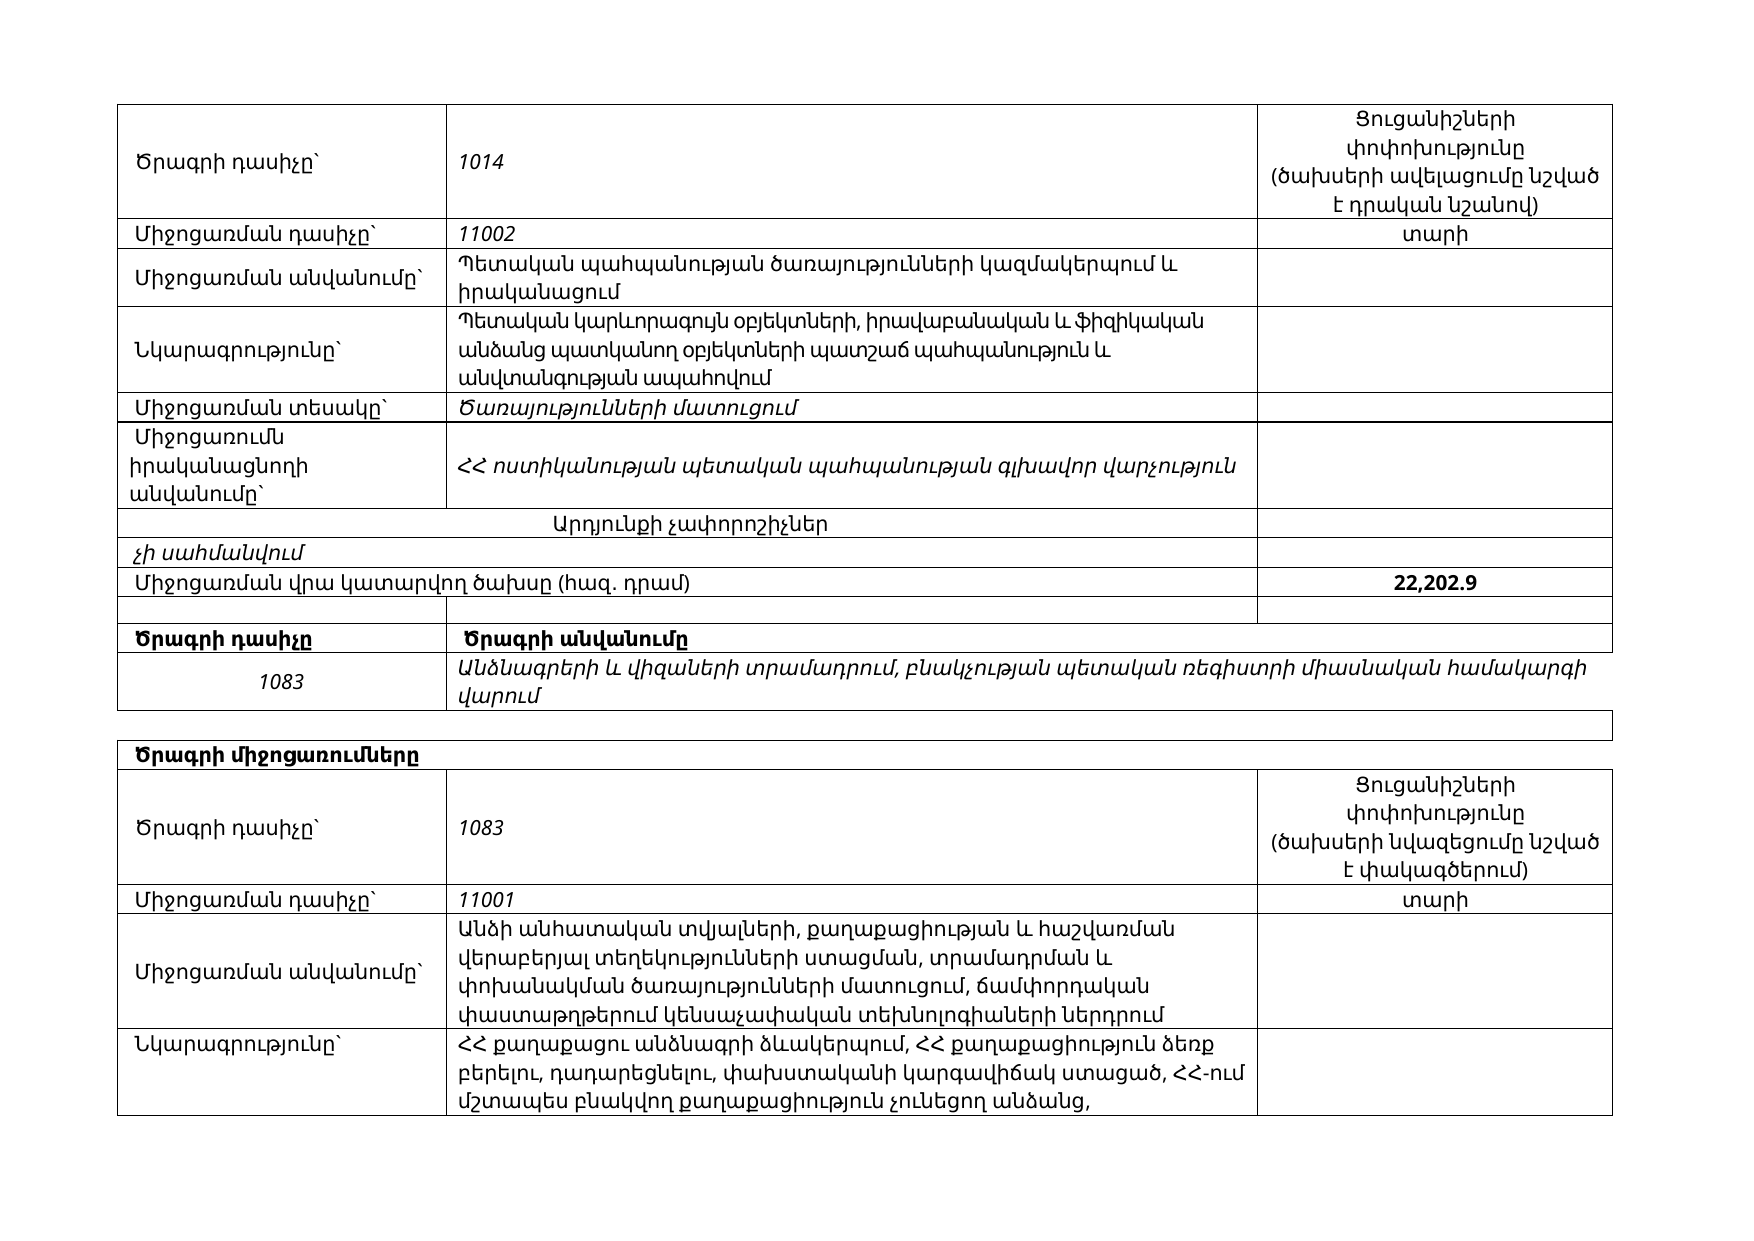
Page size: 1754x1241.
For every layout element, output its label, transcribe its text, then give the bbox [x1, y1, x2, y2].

table_cell ՀՀ ոստիկանություն [118, 104, 1701, 1116]
table_cell ՀՀ ոստիկանություն [106, 104, 1612, 1116]
